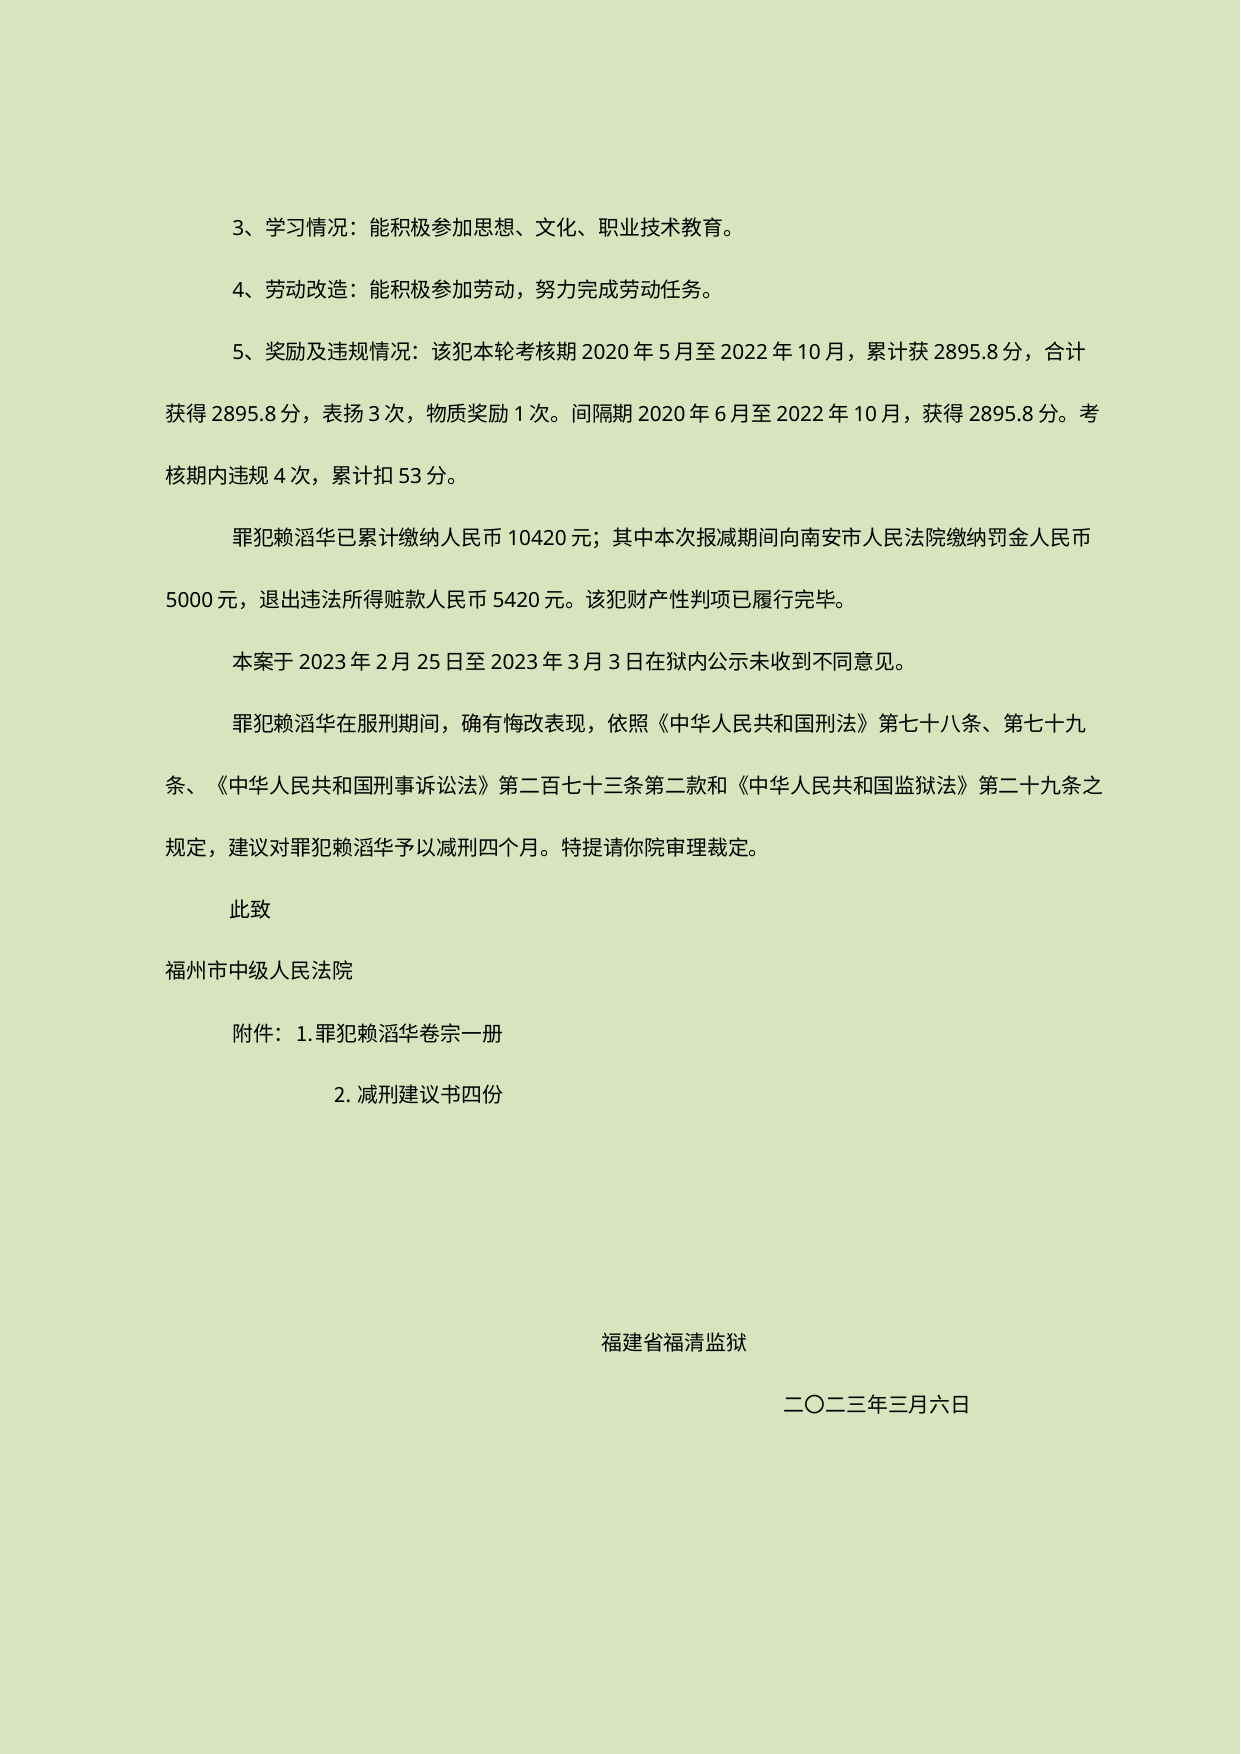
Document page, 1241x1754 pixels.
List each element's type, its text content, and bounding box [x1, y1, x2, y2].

text 此致 [165, 877, 1109, 939]
text 4、劳动改造：能积极参加劳动，努力完成劳动任务。 [165, 257, 1104, 319]
text 福建省福清监狱 [165, 1311, 978, 1373]
text 5、奖励及违规情况：该犯本轮考核期2020年5月至2022年10月，累计获2895.8分，合计获得2895.8分，表扬3次，物质奖励1次。间隔期2020年6月至2022年10月，获得2895.8分。考核期内违规4次，累计扣53分。 [165, 319, 1104, 505]
text 3、学习情况：能积极参加思想、文化、职业技术教育。 [232, 195, 1104, 257]
text 福州市中级人民法院 [165, 939, 1109, 1001]
text 本案于2023年2月25日至2023年3月3日在狱内公示未收到不同意见。 [165, 629, 1104, 691]
text 罪犯赖滔华在服刑期间，确有悔改表现，依照《中华人民共和国刑法》第七十八条、第七十九条、《中华人民共和国刑事诉讼法》第二百七十三条第二款和《中华人民共和国监狱法》第二十九条之规定，建议对罪犯赖滔华予以减刑四个月。特提请你院审理裁定。 [165, 691, 1104, 877]
text 二〇二三年三月六日 [165, 1373, 971, 1435]
text 附件：⒈罪犯赖滔华卷宗一册 [165, 1001, 1104, 1063]
text ⒉减刑建议书四份 [165, 1063, 1109, 1125]
text 罪犯赖滔华已累计缴纳人民币10420元；其中本次报减期间向南安市人民法院缴纳罚金人民币5000元，退出违法所得赃款人民币5420元。该犯财产性判项已履行完毕。 [165, 505, 1104, 629]
